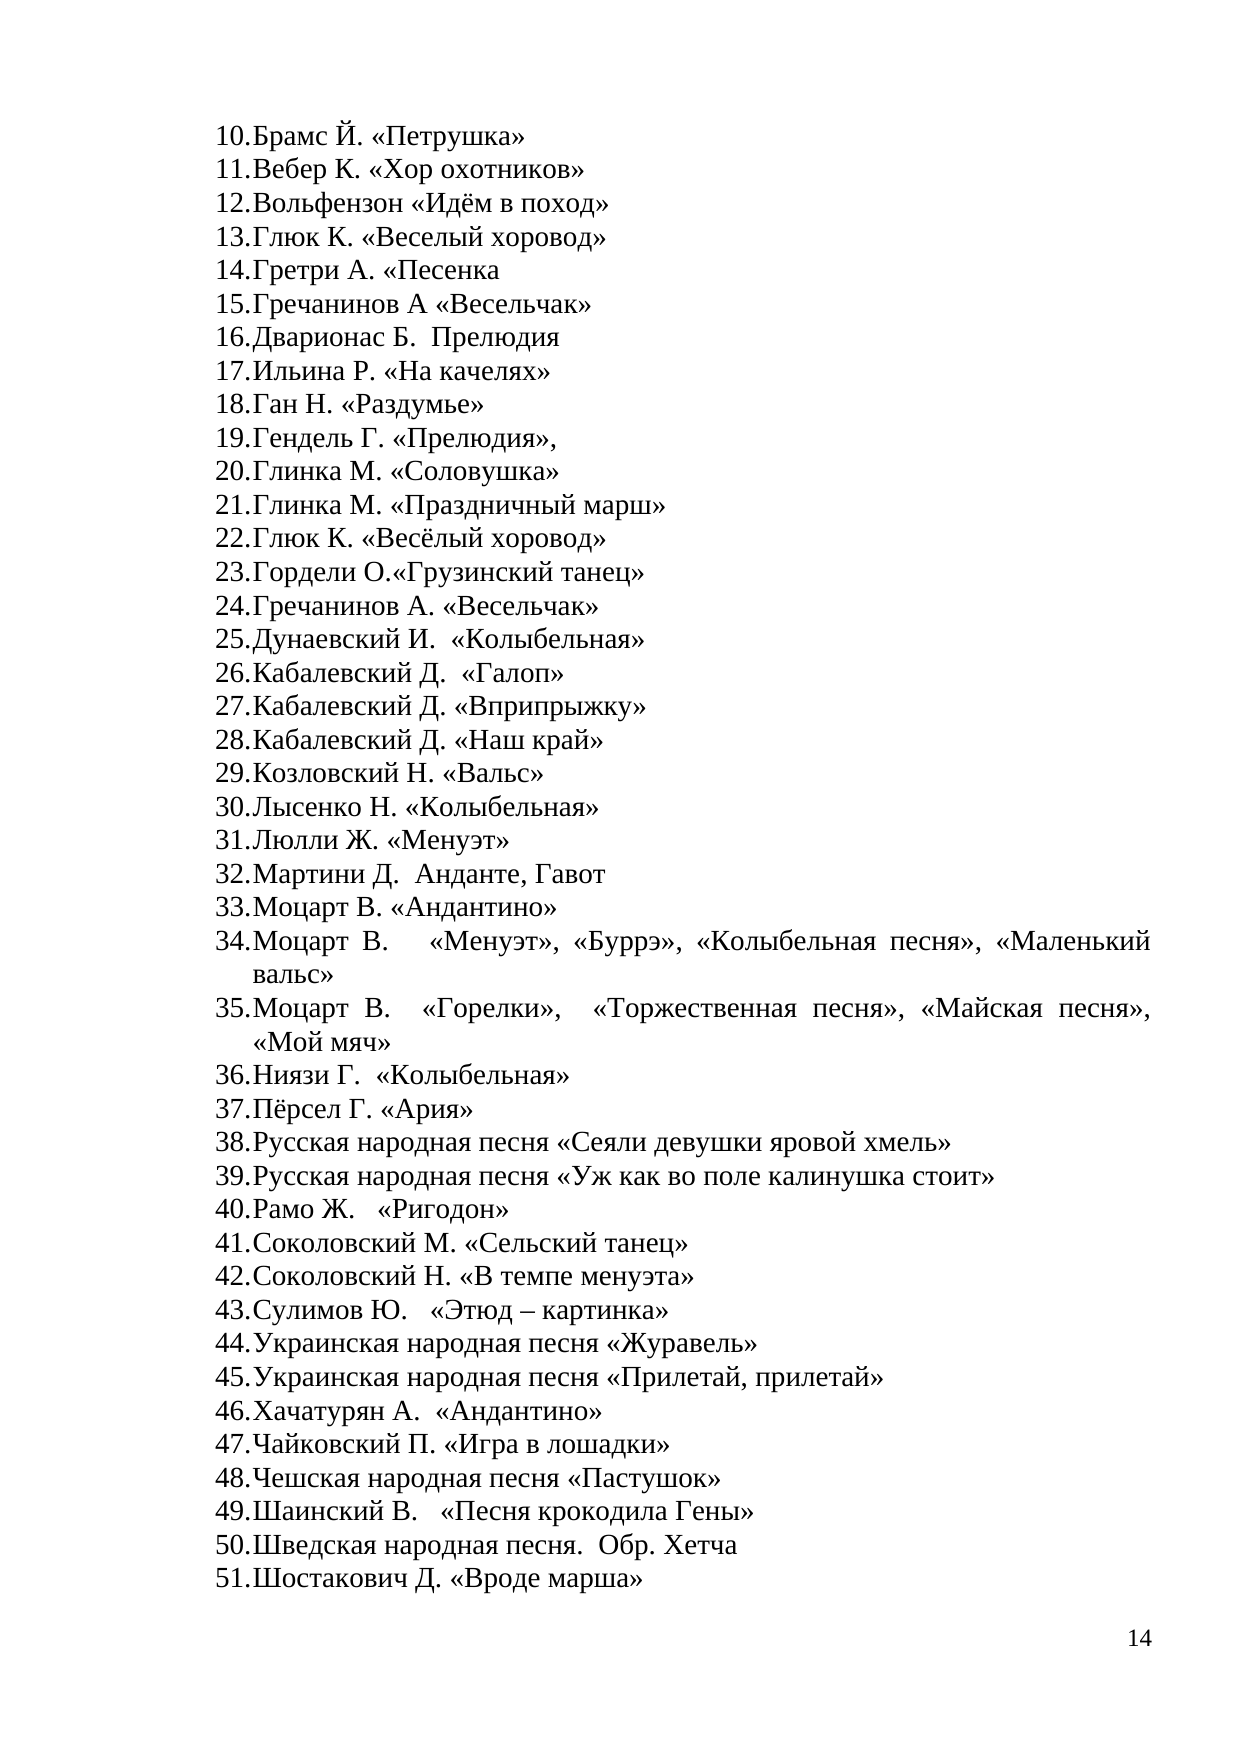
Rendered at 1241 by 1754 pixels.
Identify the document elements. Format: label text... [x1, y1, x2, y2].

list Шостакович Д. «Вроде марша» [215, 1560, 1152, 1594]
list Ниязи Г. «Колыбельная» [215, 1057, 1152, 1091]
list Русская народная песня «Уж как во поле калинушка стоит» [215, 1158, 1152, 1191]
list Мартини Д. Анданте, Гавот [215, 856, 1152, 889]
list Лысенко Н. «Колыбельная» [215, 789, 1152, 822]
list Моцарт В. «Горелки», «Торжественная песня», «Майская песня», «Мой мяч» [215, 990, 1152, 1057]
list Глинка М. «Праздничный марш» [215, 487, 1152, 521]
list Козловский Н. «Вальс» [215, 755, 1152, 789]
list Гретри А. «Песенка [215, 252, 1152, 286]
list Рамо Ж. «Ригодон» [215, 1191, 1152, 1225]
list Русская народная песня «Сеяли девушки яровой хмель» [215, 1124, 1152, 1158]
list Дунаевский И. «Колыбельная» [215, 621, 1152, 655]
list Хачатурян А. «Андантино» [215, 1393, 1152, 1426]
list Украинская народная песня «Журавель» [215, 1326, 1152, 1359]
list Люлли Ж. «Менуэт» [215, 822, 1152, 856]
list Кабалевский Д. «Наш край» [215, 722, 1152, 755]
list Шведская народная песня. Обр. Хетча [215, 1527, 1152, 1560]
list Вольфензон «Идём в поход» [215, 185, 1152, 219]
list Глинка М. «Соловушка» [215, 453, 1152, 487]
list Чайковский П. «Игра в лошадки» [215, 1426, 1152, 1460]
list Гречанинов А «Весельчак» [215, 286, 1152, 319]
list Гречанинов А. «Весельчак» [215, 588, 1152, 621]
list Кабалевский Д. «Вприпрыжку» [215, 688, 1152, 722]
list Кабалевский Д. «Галоп» [215, 655, 1152, 688]
list Моцарт В. «Андантино» [215, 889, 1152, 923]
list Глюк К. «Весёлый хоровод» [215, 521, 1152, 554]
list Сулимов Ю. «Этюд – картинка» [215, 1292, 1152, 1326]
list Гордели О.«Грузинский танец» [215, 554, 1152, 588]
list Гендель Г. «Прелюдия», [215, 420, 1152, 453]
list Украинская народная песня «Прилетай, прилетай» [215, 1359, 1152, 1393]
list Вебер К. «Хор охотников» [215, 152, 1152, 185]
list Соколовский М. «Сельский танец» [215, 1225, 1152, 1258]
list Ган Н. «Раздумье» [215, 386, 1152, 420]
list Чешская народная песня «Пастушок» [215, 1460, 1152, 1493]
list Пёрсел Г. «Ария» [215, 1091, 1152, 1124]
list Моцарт В. «Менуэт», «Буррэ», «Колыбельная песня», «Маленький вальс» [215, 923, 1152, 990]
list Брамс Й. «Петрушка» [215, 118, 1152, 152]
list Дварионас Б. Прелюдия [215, 319, 1152, 353]
list Глюк К. «Веселый хоровод» [215, 219, 1152, 252]
list Соколовский Н. «В темпе менуэта» [215, 1258, 1152, 1292]
list Шаинский В. «Песня крокодила Гены» [215, 1493, 1152, 1527]
list Ильина Р. «На качелях» [215, 353, 1152, 386]
